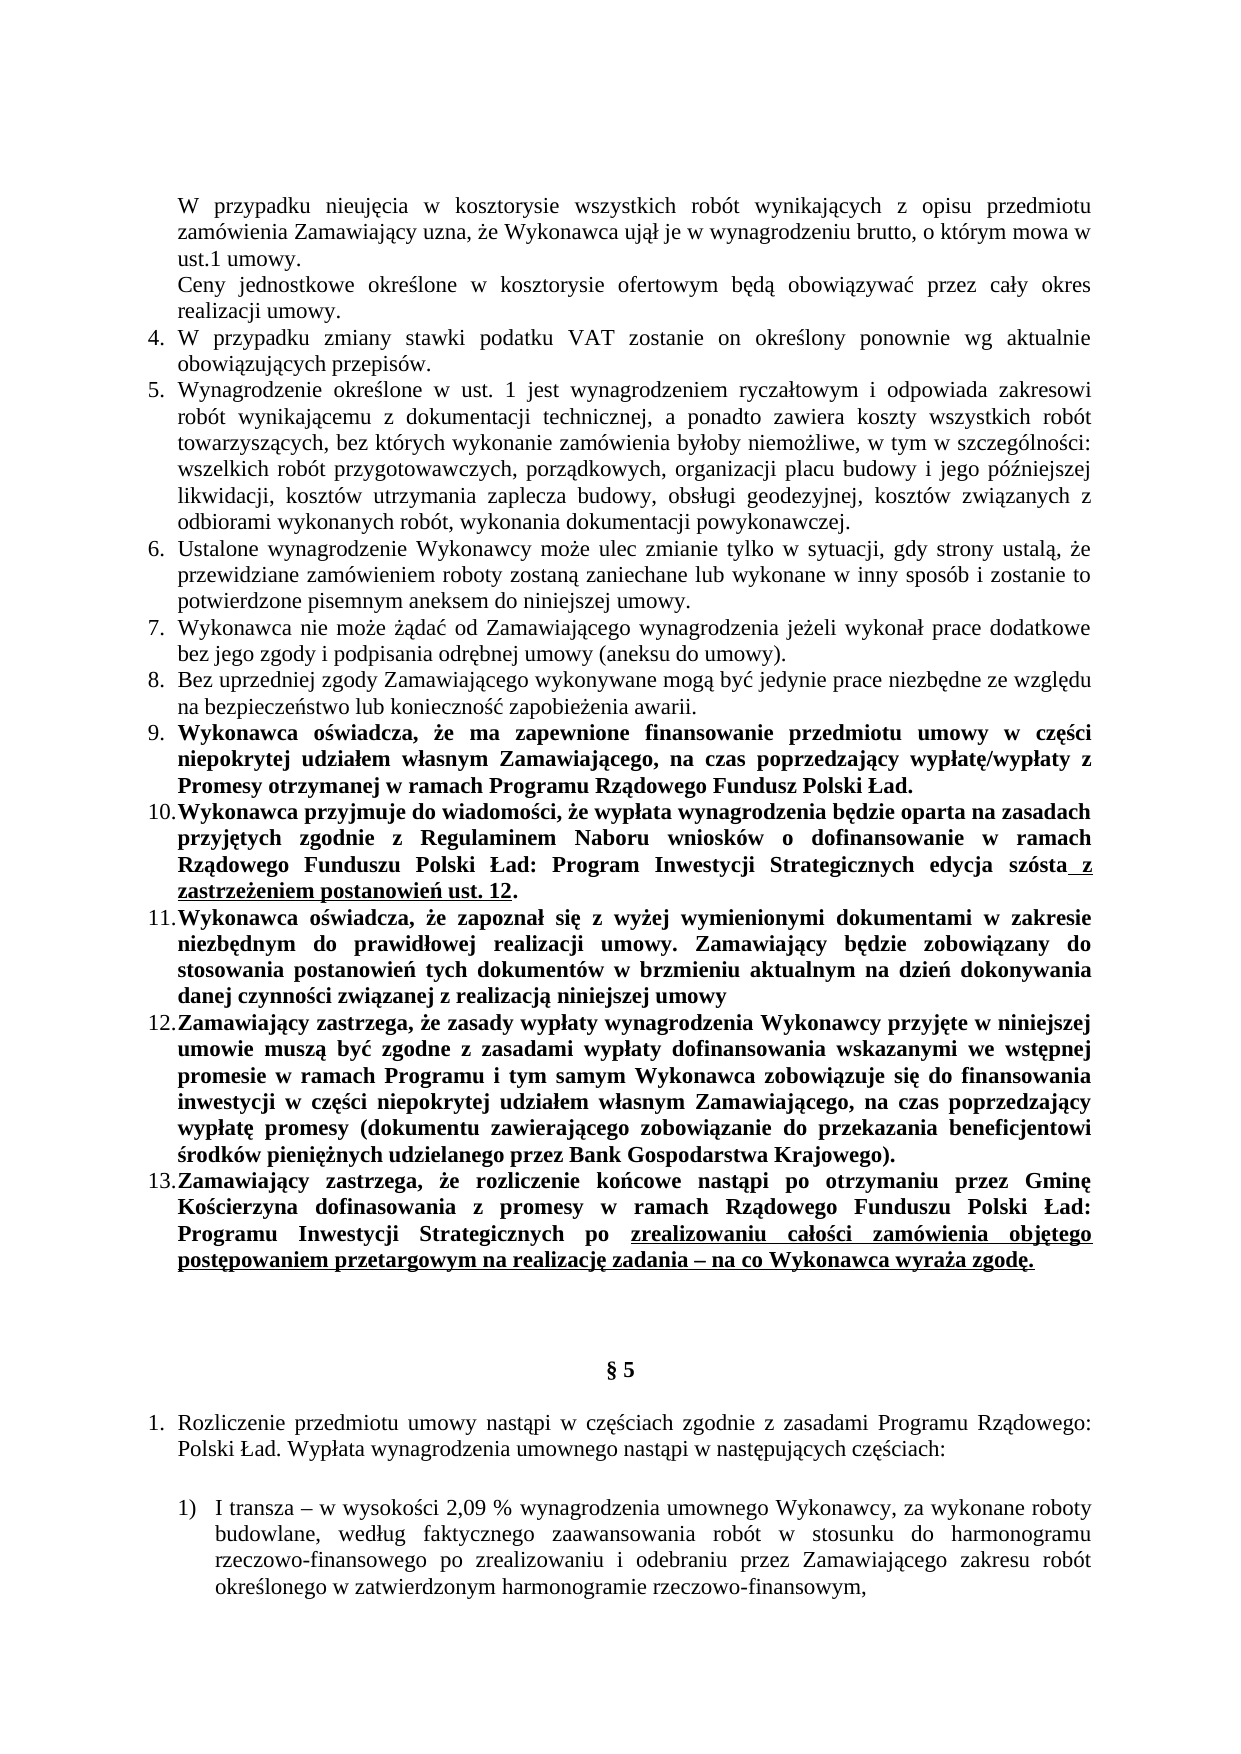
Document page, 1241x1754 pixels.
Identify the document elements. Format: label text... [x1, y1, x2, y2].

list W przypadku zmiany stawki podatku VAT zostanie on określony ponownie wg aktualnie obowiązujących przepisów. [148, 324, 1092, 376]
list Wykonawca nie może żądać od Zamawiającego wynagrodzenia jeżeli wykonał prace dodatkowe bez jego zgody i podpisania odrębnej umowy (aneksu do umowy). [148, 614, 1092, 666]
list Rozliczenie przedmiotu umowy nastąpi w częściach zgodnie z zasadami Programu Rządowego: Polski Ład. Wypłata wynagrodzenia umownego nastąpi w następujących częściach: [148, 1409, 1092, 1462]
text Ceny jednostkowe określone w kosztorysie ofertowym będą obowiązywać przez cały okres realizacji umowy. [177, 271, 1092, 324]
list Ustalone wynagrodzenie Wykonawcy może ulec zmianie tylko w sytuacji, gdy strony ustalą, że przewidziane zamówieniem roboty zostaną zaniechane lub wykonane w inny sposób i zostanie to potwierdzone pisemnym aneksem do niniejszej umowy. [148, 534, 1092, 614]
list Wykonawca oświadcza, że ma zapewnione finansowanie przedmiotu umowy w części niepokrytej udziałem własnym Zamawiającego, na czas poprzedzający wypłatę/wypłaty z Promesy otrzymanej w ramach Programu Rządowego Fundusz Polski Ład. [148, 719, 1092, 798]
list Wynagrodzenie określone w ust. 1 jest wynagrodzeniem ryczałtowym i odpowiada zakresowi robót wynikającemu z dokumentacji technicznej, a ponadto zawiera koszty wszystkich robót towarzyszących, bez których wykonanie zamówienia byłoby niemożliwe, w tym w szczególności: wszelkich robót przygotowawczych, porządkowych, organizacji placu budowy i jego późniejszej likwidacji, kosztów utrzymania zaplecza budowy, obsługi geodezyjnej, kosztów związanych z odbiorami wykonanych robót, wykonania dokumentacji powykonawczej. [148, 376, 1092, 534]
list I transza – w wysokości 2,09 % wynagrodzenia umownego Wykonawcy, za wykonane roboty budowlane, według faktycznego zaawansowania robót w stosunku do harmonogramu rzeczowo-finansowego po zrealizowaniu i odebraniu przez Zamawiającego zakresu robót określonego w zatwierdzonym harmonogramie rzeczowo-finansowym, [177, 1494, 1092, 1599]
list Wykonawca oświadcza, że zapoznał się z wyżej wymienionymi dokumentami w zakresie niezbędnym do prawidłowej realizacji umowy. Zamawiający będzie zobowiązany do stosowania postanowień tych dokumentów w brzmieniu aktualnym na dzień dokonywania danej czynności związanej z realizacją niniejszej umowy [148, 903, 1092, 1009]
list Wykonawca przyjmuje do wiadomości, że wypłata wynagrodzenia będzie oparta na zasadach przyjętych zgodnie z Regulaminem Naboru wniosków o dofinansowanie w ramach Rządowego Funduszu Polski Ład: Program Inwestycji Strategicznych edycja szósta z zastrzeżeniem postanowień ust. 12. [148, 798, 1092, 903]
list Bez uprzedniej zgody Zamawiającego wykonywane mogą być jedynie prace niezbędne ze względu na bezpieczeństwo lub konieczność zapobieżenia awarii. [148, 666, 1092, 719]
text W przypadku nieujęcia w kosztorysie wszystkich robót wynikających z opisu przedmiotu zamówienia Zamawiający uzna, że Wykonawca ujął je w wynagrodzeniu brutto, o którym mowa w ust.1 umowy. [177, 192, 1092, 271]
list Zamawiający zastrzega, że zasady wypłaty wynagrodzenia Wykonawcy przyjęte w niniejszej umowie muszą być zgodne z zasadami wypłaty dofinansowania wskazanymi we wstępnej promesie w ramach Programu i tym samym Wykonawca zobowiązuje się do finansowania inwestycji w części niepokrytej udziałem własnym Zamawiającego, na czas poprzedzający wypłatę promesy (dokumentu zawierającego zobowiązanie do przekazania beneficjentowi środków pieniężnych udzielanego przez Bank Gospodarstwa Krajowego). [148, 1009, 1092, 1167]
text § 5 [148, 1356, 1092, 1383]
list Zamawiający zastrzega, że rozliczenie końcowe nastąpi po otrzymaniu przez Gminę Kościerzyna dofinasowania z promesy w ramach Rządowego Funduszu Polski Ład: Programu Inwestycji Strategicznych po zrealizowaniu całości zamówienia objętego postępowaniem przetargowym na realizację zadania – na co Wykonawca wyraża zgodę. [148, 1167, 1092, 1272]
